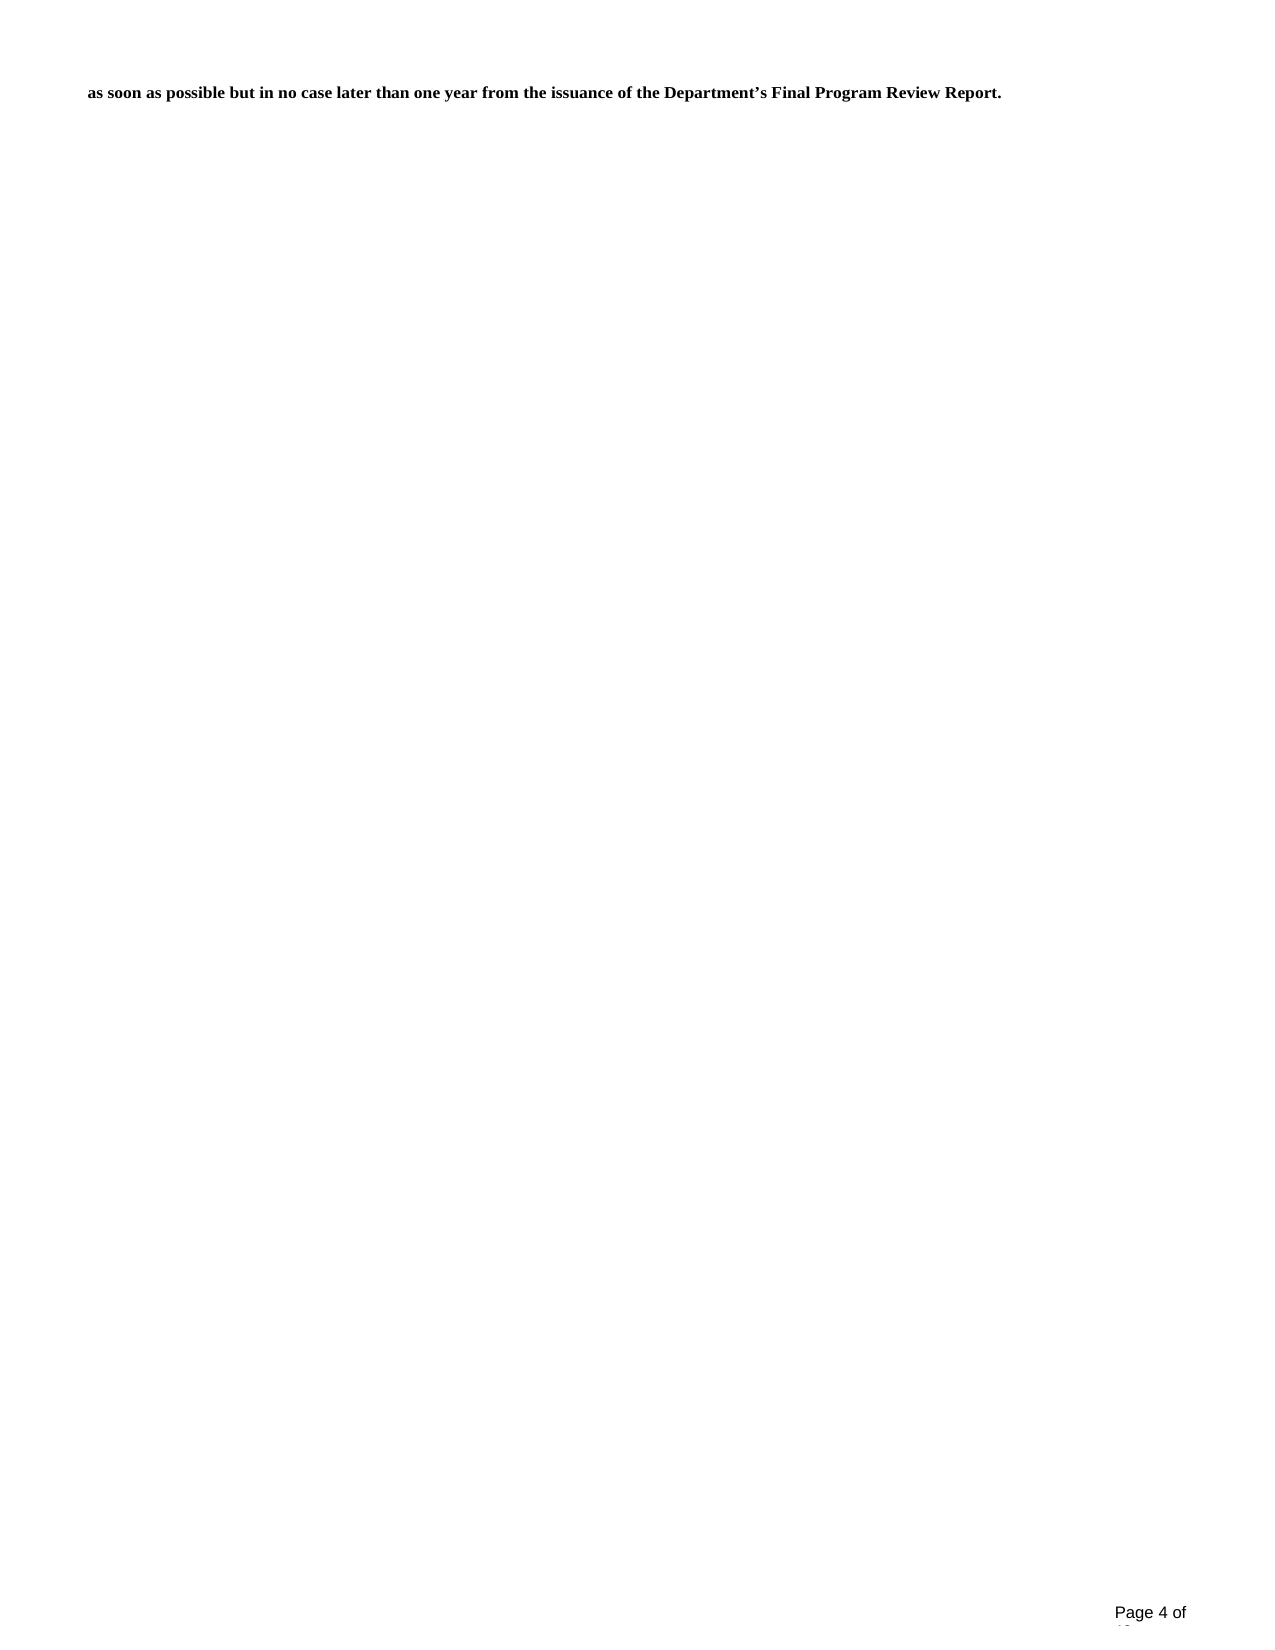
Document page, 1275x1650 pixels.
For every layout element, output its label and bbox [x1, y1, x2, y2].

text [87, 83, 1191, 102]
